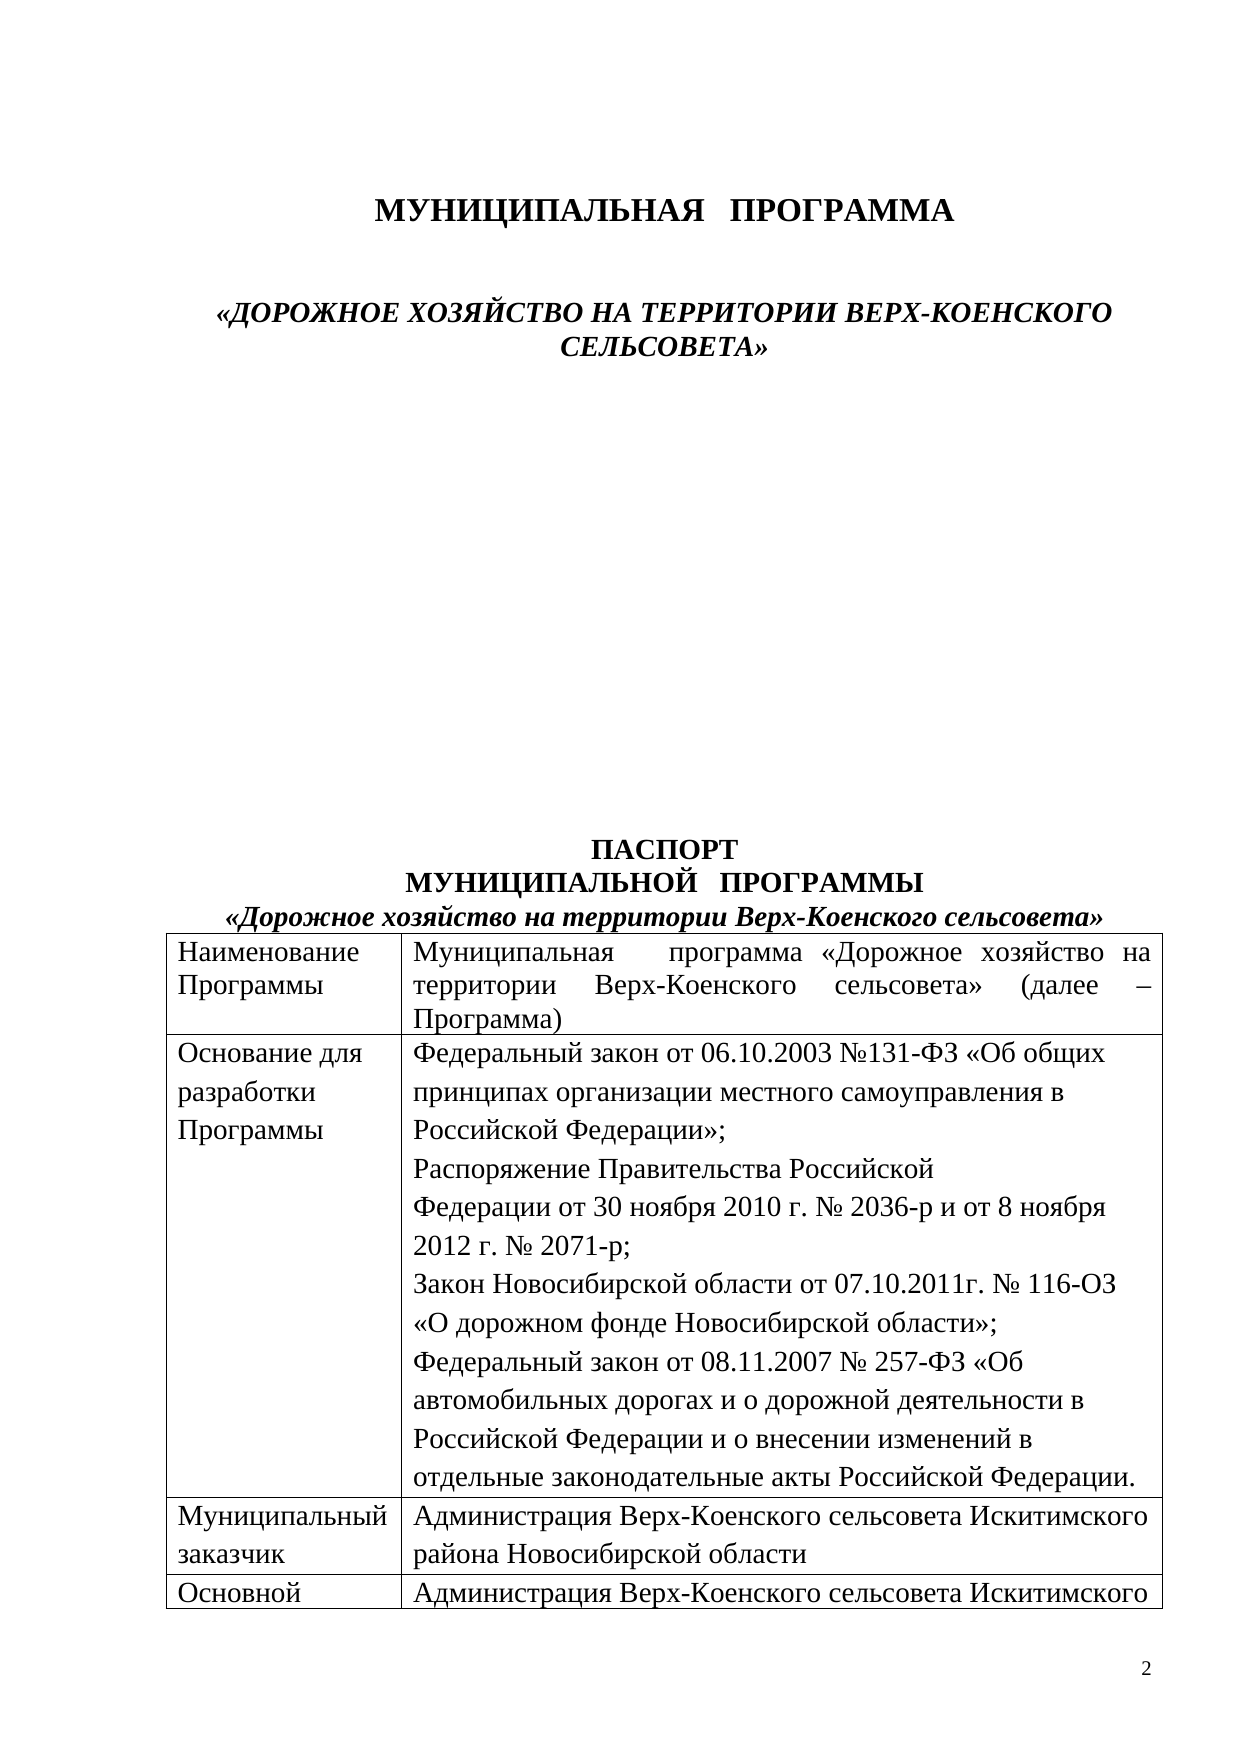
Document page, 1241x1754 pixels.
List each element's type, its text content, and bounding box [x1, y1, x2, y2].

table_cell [402, 1575, 1162, 1608]
text МУНИЦИПАЛЬНАЯ ПРОГРАММА [177, 190, 1152, 228]
text МУНИЦИПАЛЬНОЙ ПРОГРАММЫ [177, 866, 1152, 899]
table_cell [402, 1498, 1162, 1574]
text «Дорожное хозяйство на территории Верх-Коенского сельсовета» [177, 899, 1152, 933]
text «ДОРОЖНОЕ ХОЗЯЙСТВО НА ТЕРРИТОРИИ ВЕРХ-КОЕНСКОГО СЕЛЬСОВЕТА» [177, 295, 1152, 362]
table_cell Муниципальный заказчик [167, 1498, 401, 1574]
table_header Муниципальная программа «Дорожное хозяйство на территории Верх-Коенского сельсовета» (далее – Программа) [402, 934, 1162, 1034]
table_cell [167, 1575, 401, 1608]
table_header Наименование Программы [167, 934, 401, 1034]
table_cell Федеральный закон от 06.10.2003 №131-ФЗ «Об общих принципах организации местного самоуправления в Российской Федерации»; Распоряжение Правительства Российской Федерации от 30 ноября . № 2036-р и от 8 ноября . № 2071-р; Закон Новосибирской области от 07.10.2011г. № 116-ОЗ «О дорожном фонде Новосибирской области»; Федеральный закон от 08.11.2007 № 257-ФЗ «Об автомобильных дорогах и о дорожной деятельности в Российской Федерации и о внесении изменений в отдельные законодательные акты Российской Федерации. [402, 1035, 1162, 1497]
text ПАСПОРТ [177, 832, 1152, 866]
table_cell Основание для разработки Программы [167, 1035, 401, 1497]
